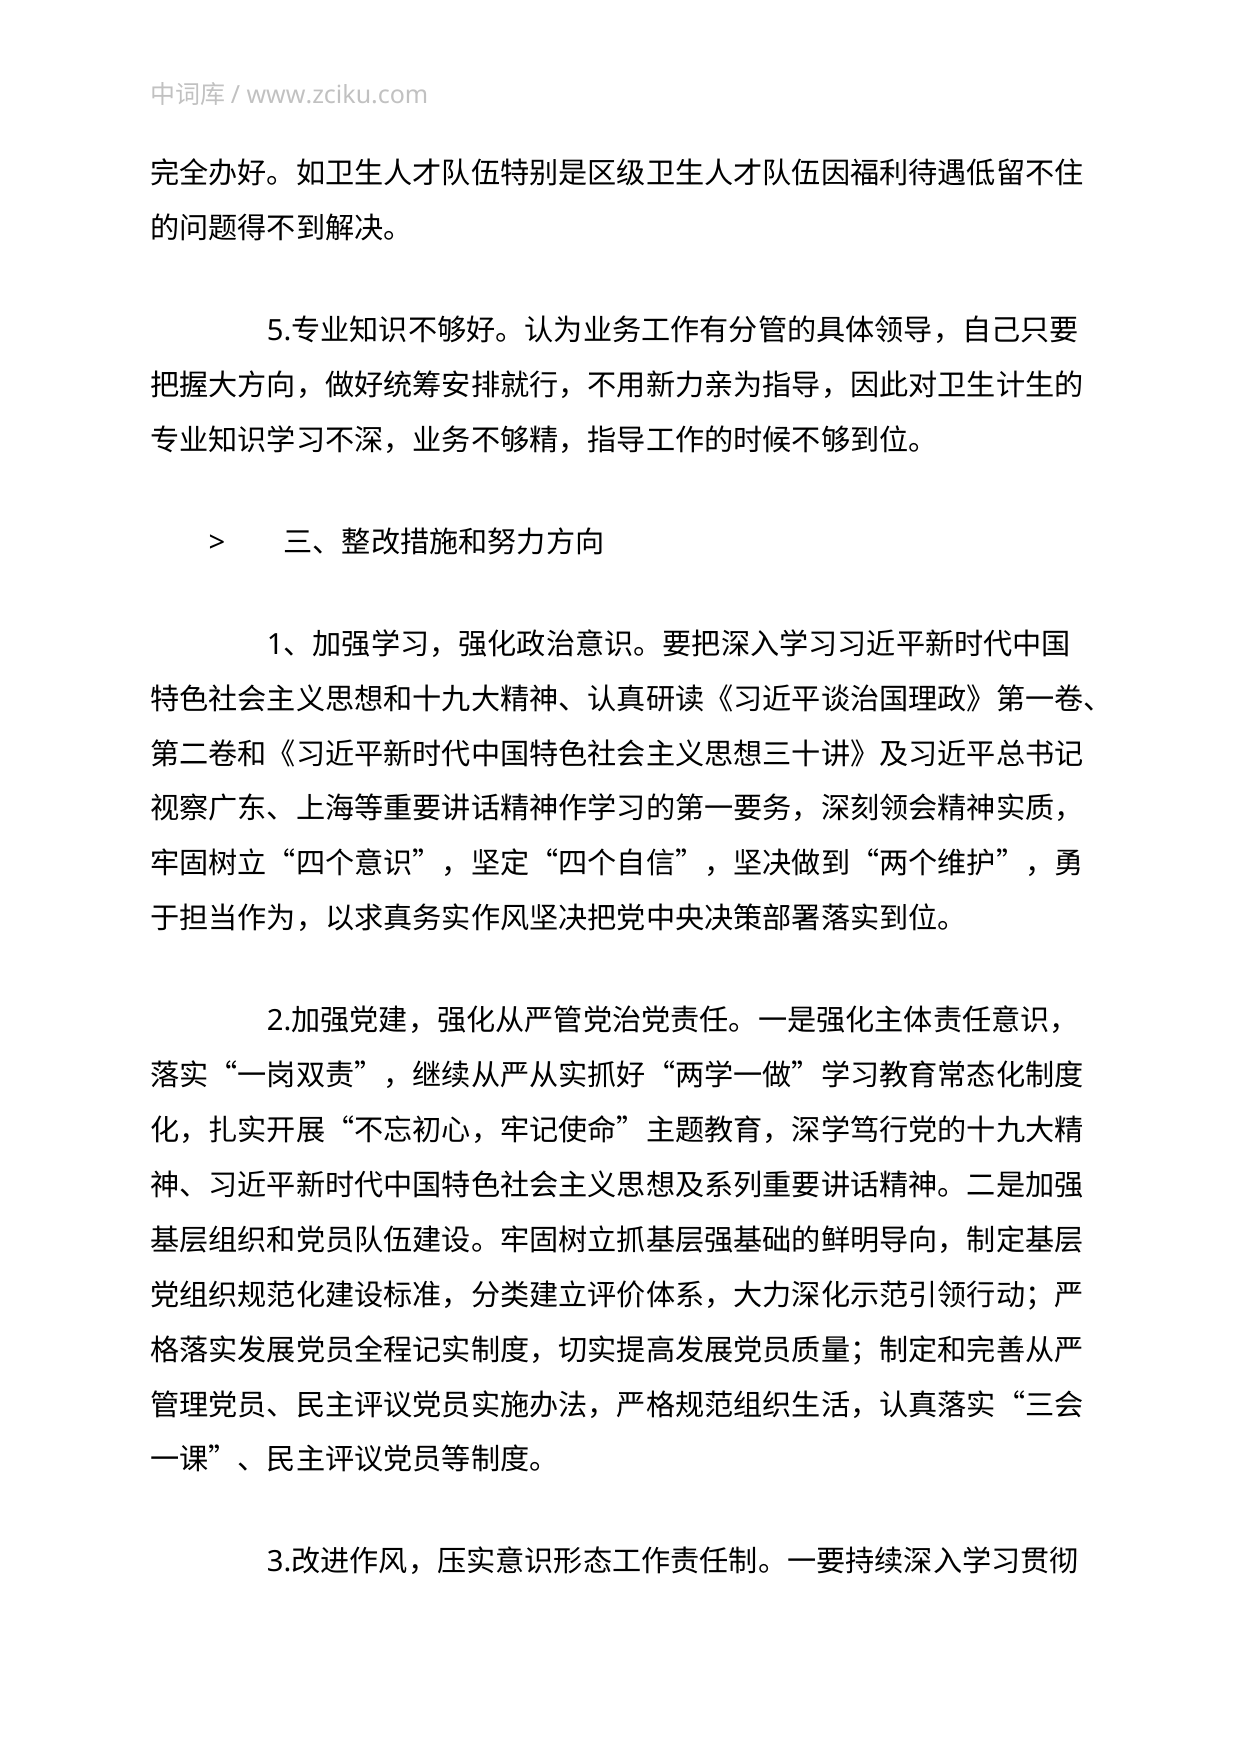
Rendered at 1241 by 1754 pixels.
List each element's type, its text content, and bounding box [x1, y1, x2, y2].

text 1、加强学习，强化政治意识。要把深入学习习近平新时代中国特色社会主义思想和十九大精神、认真研读《习近平谈治国理政》第一卷、第二卷和《习近平新时代中国特色社会主义思想三十讲》及习近平总书记视察广东、上海等重要讲话精神作学习的第一要务，深刻领会精神实质，牢固树立“四个意识”，坚定“四个自信”，坚决做到“两个维护”，勇于担当作为，以求真务实作风坚决把党中央决策部署落实到位。 [150, 620, 1090, 937]
text > 三、整改措施和努力方向 [150, 518, 1090, 561]
text 2.加强党建，强化从严管党治党责任。一是强化主体责任意识，落实“一岗双责”，继续从严从实抓好“两学一做”学习教育常态化制度化，扎实开展“不忘初心，牢记使命”主题教育，深学笃行党的十九大精神、习近平新时代中国特色社会主义思想及系列重要讲话精神。二是加强基层组织和党员队伍建设。牢固树立抓基层强基础的鲜明导向，制定基层党组织规范化建设标准，分类建立评价体系，大力深化示范引领行动；严格落实发展党员全程记实制度，切实提高发展党员质量；制定和完善从严管理党员、民主评议党员实施办法，严格规范组织生活，认真落实“三会一课”、民主评议党员等制度。 [150, 997, 1090, 1478]
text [150, 1538, 1090, 1580]
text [150, 150, 1090, 247]
text 5.专业知识不够好。认为业务工作有分管的具体领导，自己只要把握大方向，做好统筹安排就行，不用新力亲为指导，因此对卫生计生的专业知识学习不深，业务不够精，指导工作的时候不够到位。 [150, 307, 1090, 459]
